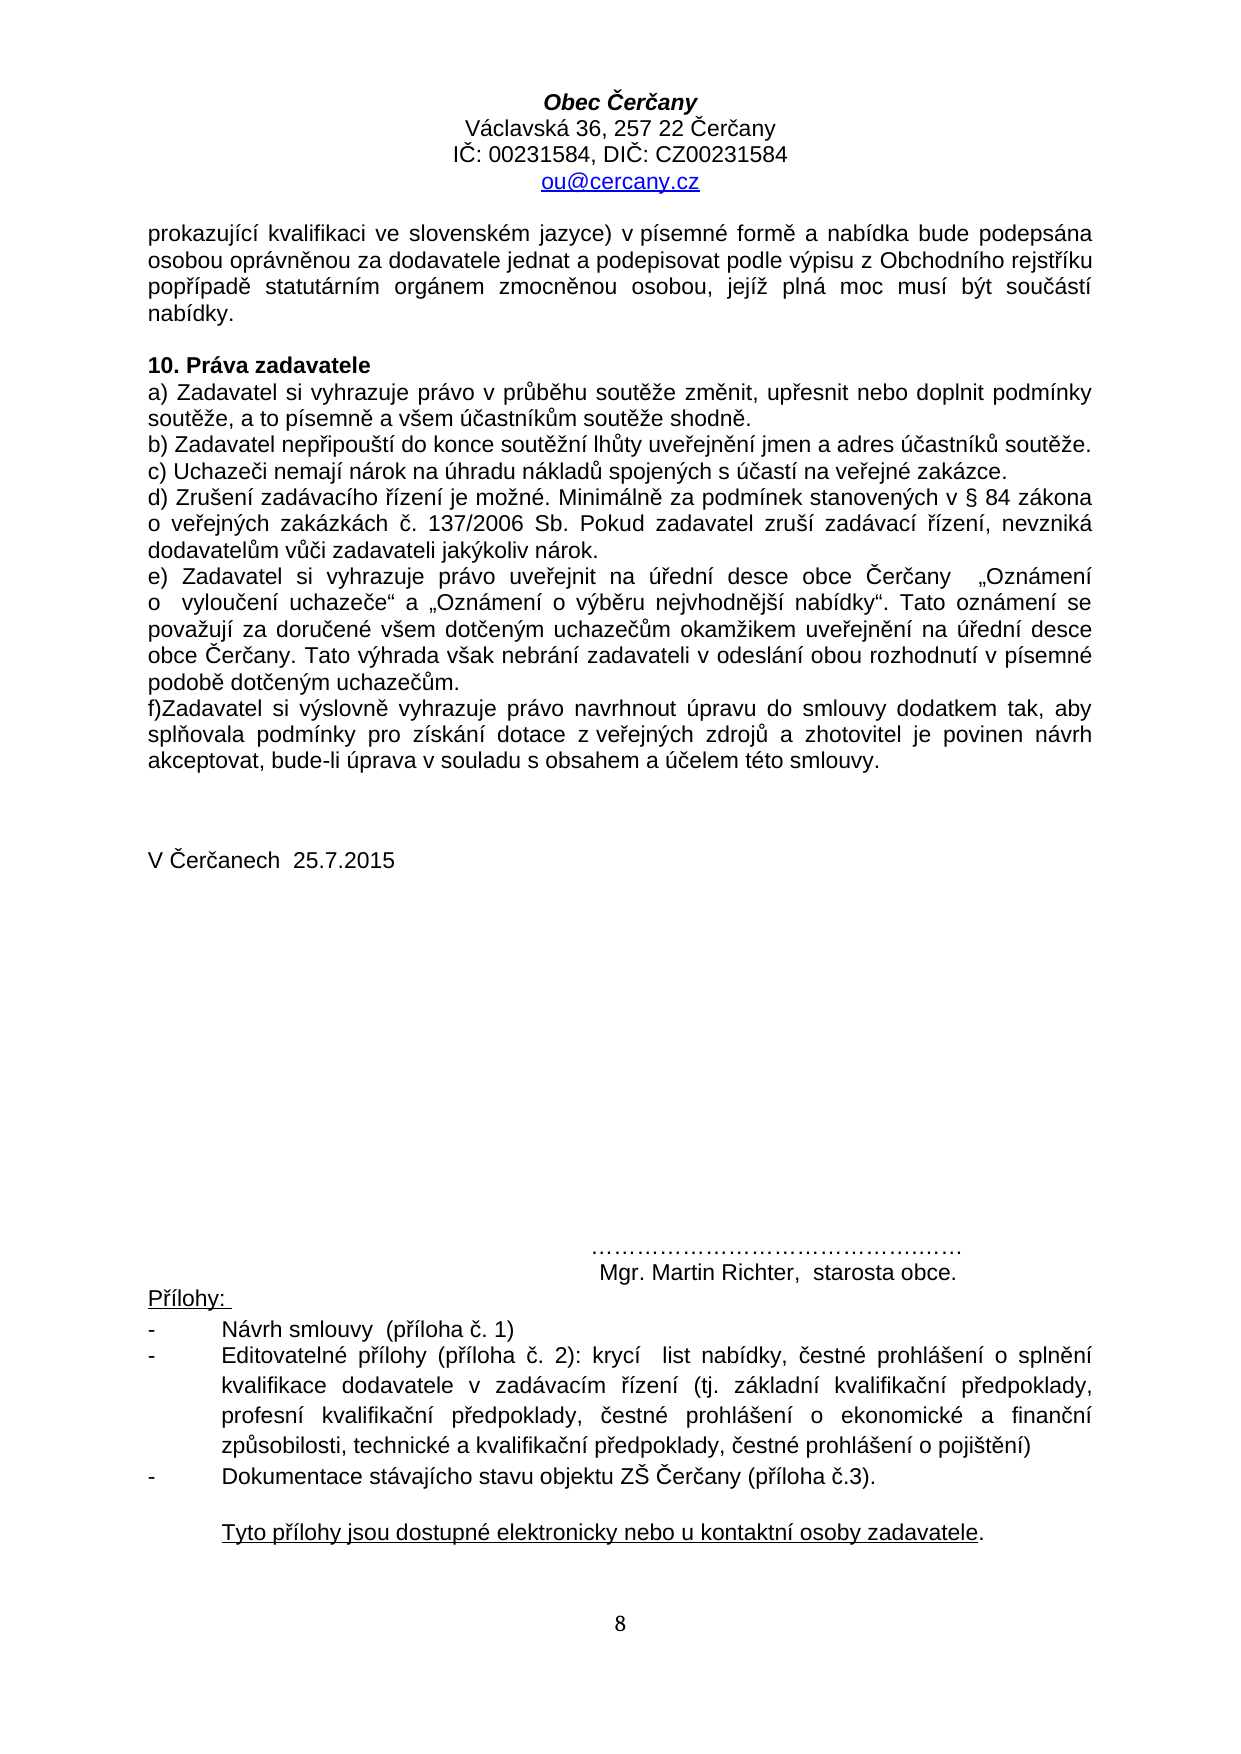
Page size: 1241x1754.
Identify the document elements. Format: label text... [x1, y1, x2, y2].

text V Čerčanech 25.7.2015 [148, 847, 1093, 874]
text e) Zadavatel si vyhrazuje právo uveřejnit na úřední desce obce Čerčany „Oznámení o vyloučení uchazeče“ a „Oznámení o výběru nejvhodnější nabídky“. Tato oznámení se považují za doručené všem dotčeným uchazečům okamžikem uveřejnění na úřední desce obce Čerčany. Tato výhrada však nebrání zadavateli v odeslání obou rozhodnutí v písemné podobě dotčeným uchazečům. [148, 563, 1093, 695]
text …………………………………….…… Mgr. Martin Richter, starosta obce. [516, 1233, 1093, 1285]
text Tyto přílohy jsou dostupné elektronicky nebo u kontaktní osoby zadavatele. [148, 1519, 1093, 1546]
text a) Zadavatel si vyhrazuje právo v průběhu soutěže změnit, upřesnit nebo doplnit podmínky soutěže, a to písemně a všem účastníkům soutěže shodně. [148, 378, 1093, 431]
text Přílohy: [148, 1285, 1093, 1312]
text c) Uchazeči nemají nárok na úhradu nákladů spojených s účastí na veřejné zakázce. [148, 458, 1093, 484]
text b) Zadavatel nepřipouští do konce soutěžní lhůty uveřejnění jmen a adres účastníků soutěže. [148, 431, 1093, 458]
text f)Zadavatel si výslovně vyhrazuje právo navrhnout úpravu do smlouvy dodatkem tak, aby splňovala podmínky pro získání dotace z veřejných zdrojů a zhotovitel je povinen návrh akceptovat, bude-li úprava v souladu s obsahem a účelem této smlouvy. [148, 695, 1093, 774]
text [148, 220, 1093, 326]
text - Návrh smlouvy (příloha č. 1) [148, 1316, 1093, 1342]
text - Editovatelné přílohy (příloha č. 2): krycí list nabídky, čestné prohlášení o splnění kvalifikace dodavatele v zadávacím řízení (tj. základní kvalifikační předpoklady, profesní kvalifikační předpoklady, čestné prohlášení o ekonomické a finanční způsobilosti, technické a kvalifikační předpoklady, čestné prohlášení o pojištění) [148, 1342, 1093, 1459]
text 10. Práva zadavatele [148, 352, 1093, 378]
text d) Zrušení zadávacího řízení je možné. Minimálně za podmínek stanovených v § 84 zákona o veřejných zakázkách č. 137/2006 Sb. Pokud zadavatel zruší zadávací řízení, nevzniká dodavatelům vůči zadavateli jakýkoliv nárok. [148, 484, 1093, 563]
text - Dokumentace stávajícho stavu objektu ZŠ Čerčany (příloha č.3). [148, 1463, 1093, 1489]
